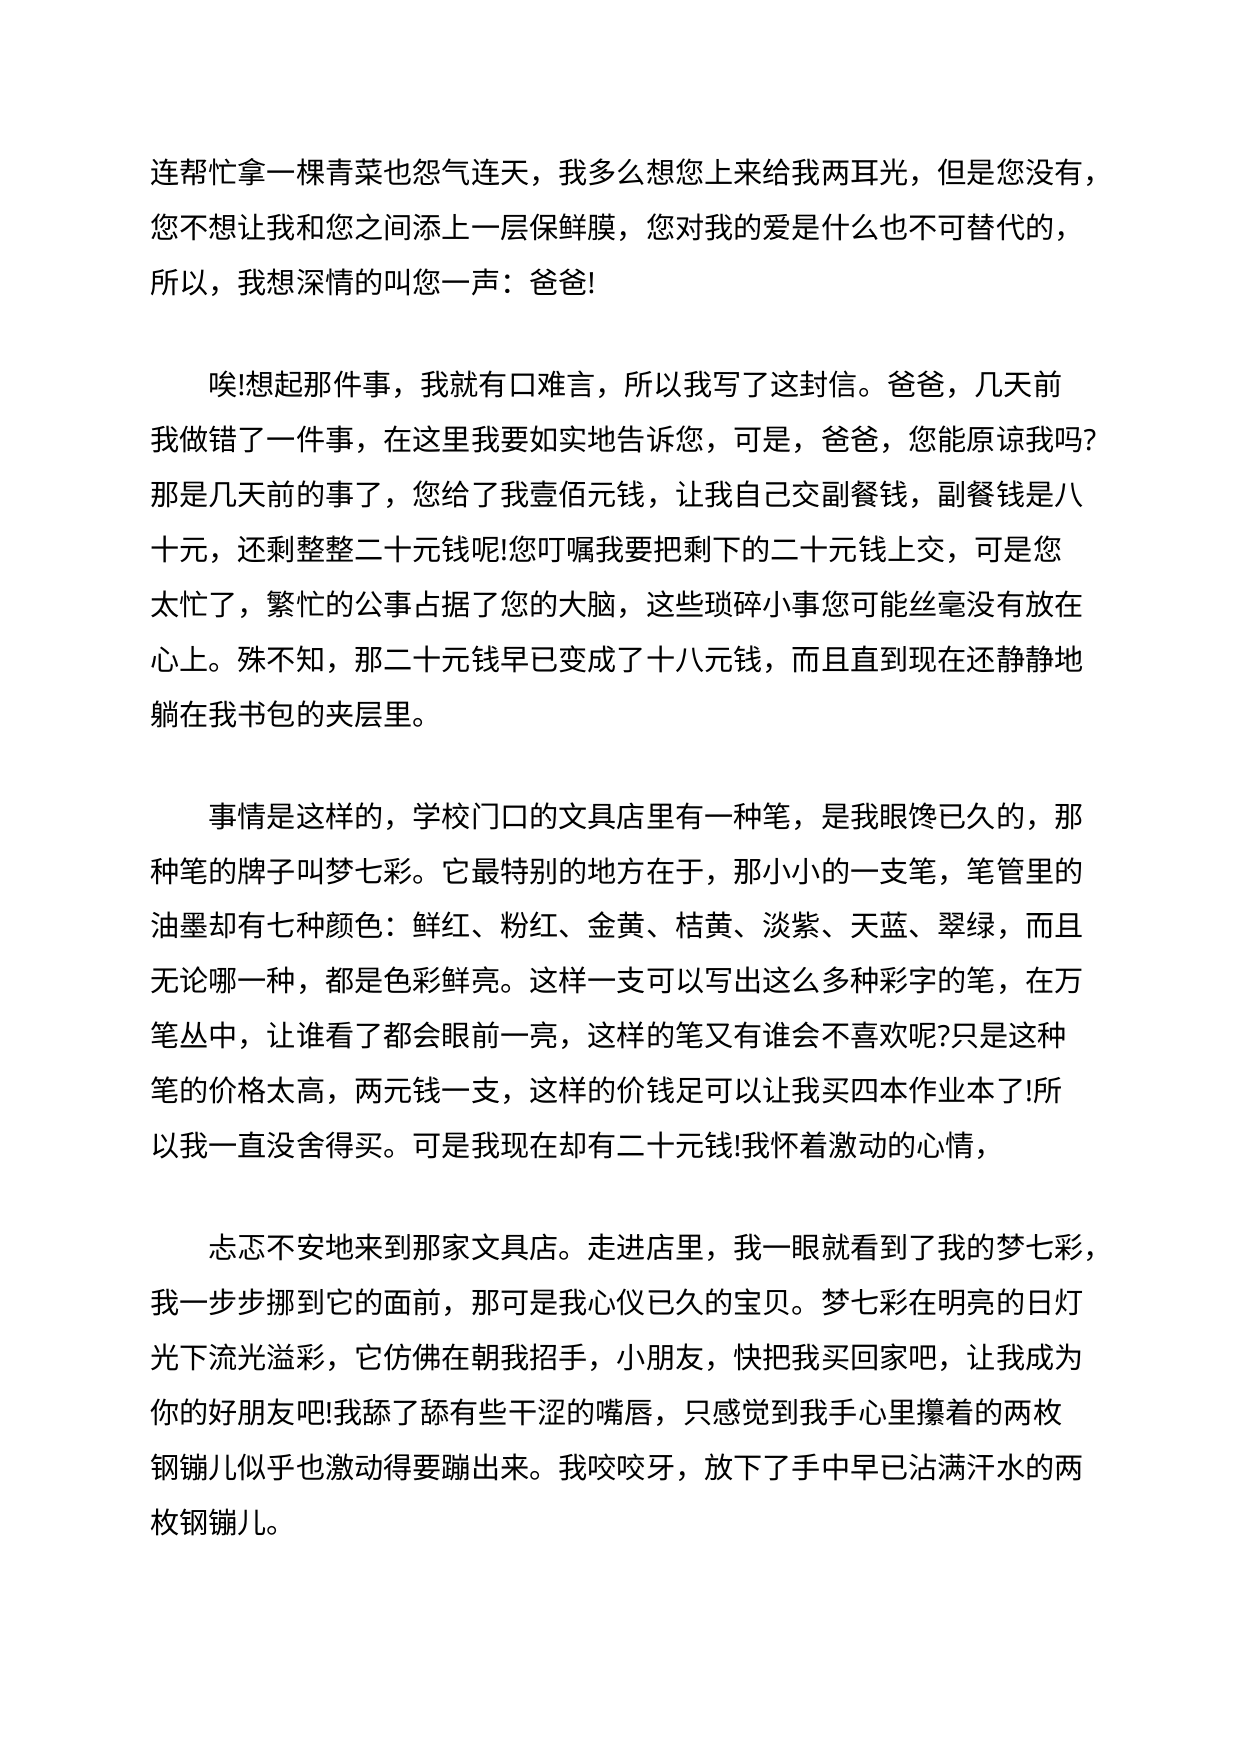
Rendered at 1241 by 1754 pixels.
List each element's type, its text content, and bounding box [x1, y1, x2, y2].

text 唉!想起那件事，我就有口难言，所以我写了这封信。爸爸，几天前我做错了一件事，在这里我要如实地告诉您，可是，爸爸，您能原谅我吗?那是几天前的事了，您给了我壹佰元钱，让我自己交副餐钱，副餐钱是八十元，还剩整整二十元钱呢!您叮嘱我要把剩下的二十元钱上交，可是您太忙了，繁忙的公事占据了您的大脑，这些琐碎小事您可能丝毫没有放在心上。殊不知，那二十元钱早已变成了十八元钱，而且直到现在还静静地躺在我书包的夹层里。 [150, 362, 1090, 734]
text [150, 150, 1090, 302]
text 忐忑不安地来到那家文具店。走进店里，我一眼就看到了我的梦七彩，我一步步挪到它的面前，那可是我心仪已久的宝贝。梦七彩在明亮的日灯光下流光溢彩，它仿佛在朝我招手，小朋友，快把我买回家吧，让我成为你的好朋友吧!我舔了舔有些干涩的嘴唇，只感觉到我手心里攥着的两枚钢镚儿似乎也激动得要蹦出来。我咬咬牙，放下了手中早已沾满汗水的两枚钢镚儿。 [150, 1225, 1090, 1542]
text 事情是这样的，学校门口的文具店里有一种笔，是我眼馋已久的，那种笔的牌子叫梦七彩。它最特别的地方在于，那小小的一支笔，笔管里的油墨却有七种颜色：鲜红、粉红、金黄、桔黄、淡紫、天蓝、翠绿，而且无论哪一种，都是色彩鲜亮。这样一支可以写出这么多种彩字的笔，在万笔丛中，让谁看了都会眼前一亮，这样的笔又有谁会不喜欢呢?只是这种笔的价格太高，两元钱一支，这样的价钱足可以让我买四本作业本了!所以我一直没舍得买。可是我现在却有二十元钱!我怀着激动的心情， [150, 793, 1090, 1165]
